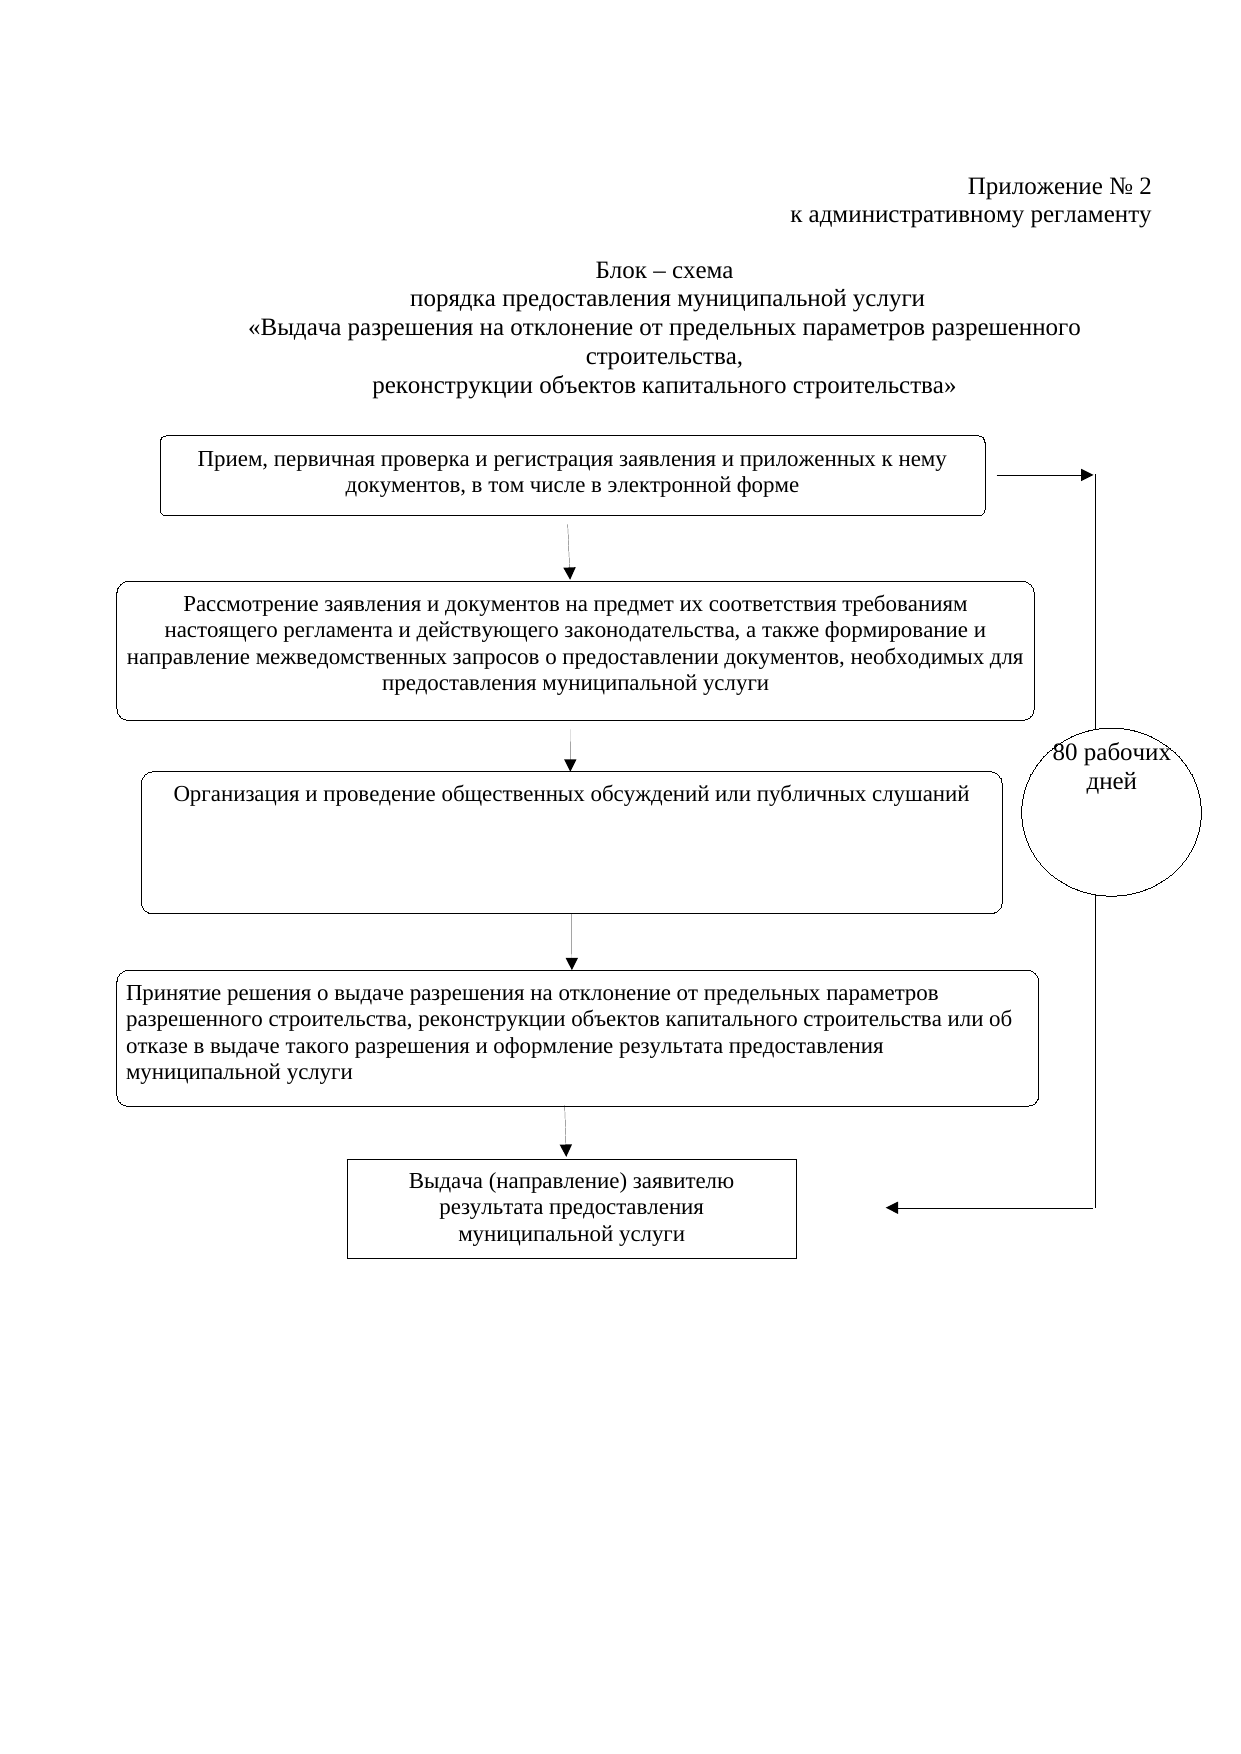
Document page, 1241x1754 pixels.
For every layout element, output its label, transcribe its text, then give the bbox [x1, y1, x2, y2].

text реконструкции объектов капитального строительства» [177, 370, 1152, 398]
text к административному регламенту [177, 199, 1152, 228]
text Блок – схема [177, 255, 1152, 283]
text порядка предоставления муниципальной услуги [177, 283, 1152, 312]
text Приложение № 2 [177, 171, 1152, 199]
text «Выдача разрешения на отклонение от предельных параметров разрешенного строительства, [177, 312, 1152, 370]
